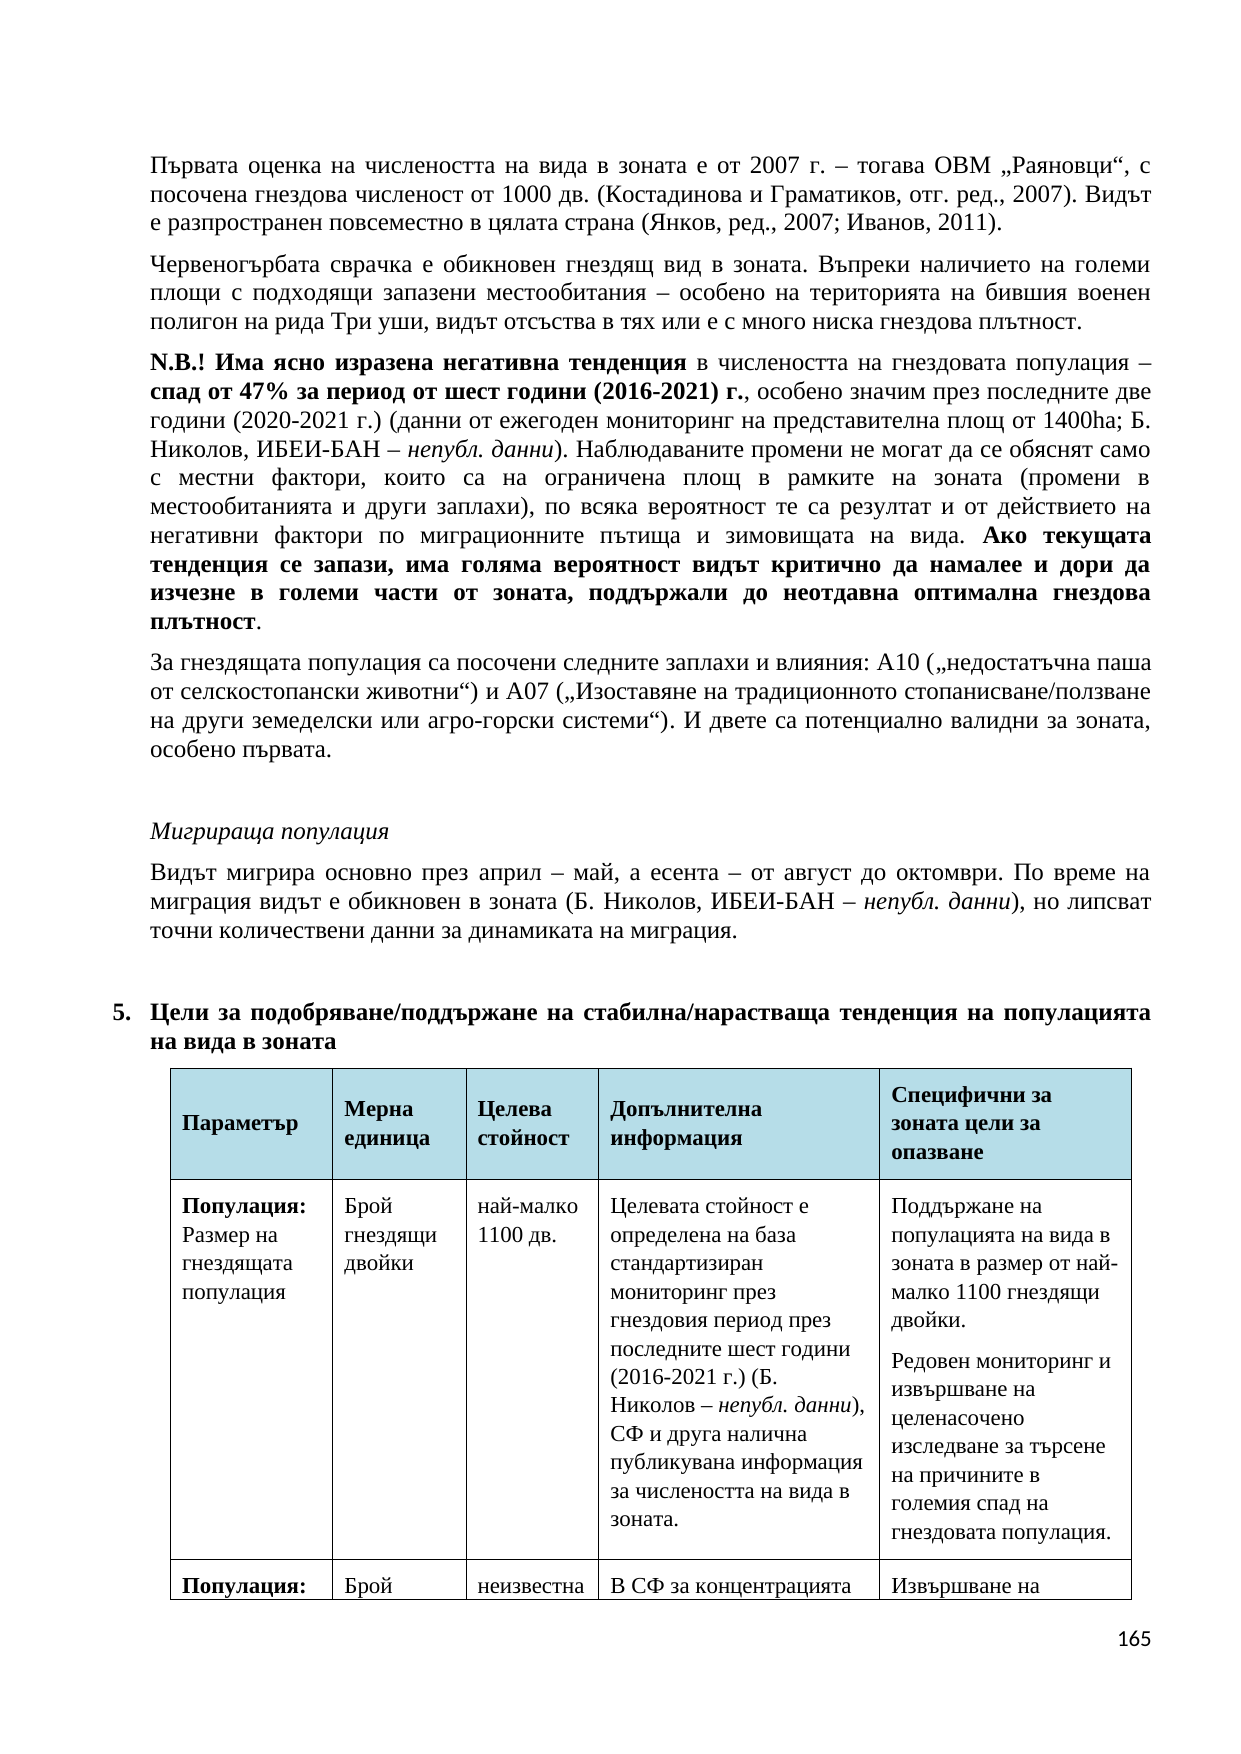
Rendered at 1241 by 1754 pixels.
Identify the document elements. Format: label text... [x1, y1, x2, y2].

text За гнездящата популация са посочени следните заплахи и влияния: A10 („недостатъчна паша от селскостопански животни“) и A07 („Изоставяне на традиционното стопанисване/ползване на други земеделски или агро-горски системи“). И двете са потенциално валидни за зоната, особено първата. [150, 647, 1152, 762]
list Цели за подобряване/поддържане на стабилна/нарастваща тенденция на популацията на вида в зоната [112, 997, 1152, 1055]
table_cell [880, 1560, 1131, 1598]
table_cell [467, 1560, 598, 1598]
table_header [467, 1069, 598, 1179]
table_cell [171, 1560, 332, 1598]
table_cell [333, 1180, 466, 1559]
text Мигрираща популация [150, 816, 1152, 845]
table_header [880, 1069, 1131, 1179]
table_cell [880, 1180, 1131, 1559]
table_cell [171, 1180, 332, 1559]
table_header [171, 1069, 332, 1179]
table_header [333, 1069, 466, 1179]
text Червеногърбата сврачка е обикновен гнездящ вид в зоната. Въпреки наличието на големи площи с подходящи запазени местообитания – особено на територията на бившия военен полигон на рида Три уши, видът отсъства в тях или е с много ниска гнездова плътност. [150, 249, 1152, 335]
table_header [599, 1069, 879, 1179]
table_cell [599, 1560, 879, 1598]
text Видът мигрира основно през април – май, а есента – от август до октомври. По време на миграция видът е обикновен в зоната (Б. Николов, ИБЕИ-БАН – непубл. данни), но липсват точни количествени данни за динамиката на миграция. [150, 857, 1152, 944]
text Първата оценка на числеността на вида в зоната е от 2007 г. – тогава ОВМ „Раяновци“, с посочена гнездова численост от 1000 дв. (Костадинова и Граматиков, отг. ред., 2007). Видът е разпространен повсеместно в цялата страна (Янков, ред., 2007; Иванов, 2011). [150, 150, 1152, 236]
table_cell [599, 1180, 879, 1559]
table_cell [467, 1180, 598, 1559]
text N.B.! Има ясно изразена негативна тенденция в числеността на гнездовата популация – спад от 47% за период от шест години (2016-2021) г., особено значим през последните две години (2020-2021 г.) (данни от ежегоден мониторинг на представителна площ от 1400ha; Б. Николов, ИБЕИ-БАН – непубл. данни). Наблюдаваните промени не могат да се обяснят само с местни фактори, които са на ограничена площ в рамките на зоната (промени в местообитанията и други заплахи), по всяка вероятност те са резултат и от действието на негативни фактори по миграционните пътища и зимовищата на вида. Ако текущата тенденция се запази, има голяма вероятност видът критично да намалее и дори да изчезне в големи части от зоната, поддържали до неотдавна оптимална гнездова плътност. [150, 347, 1152, 635]
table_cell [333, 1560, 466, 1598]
